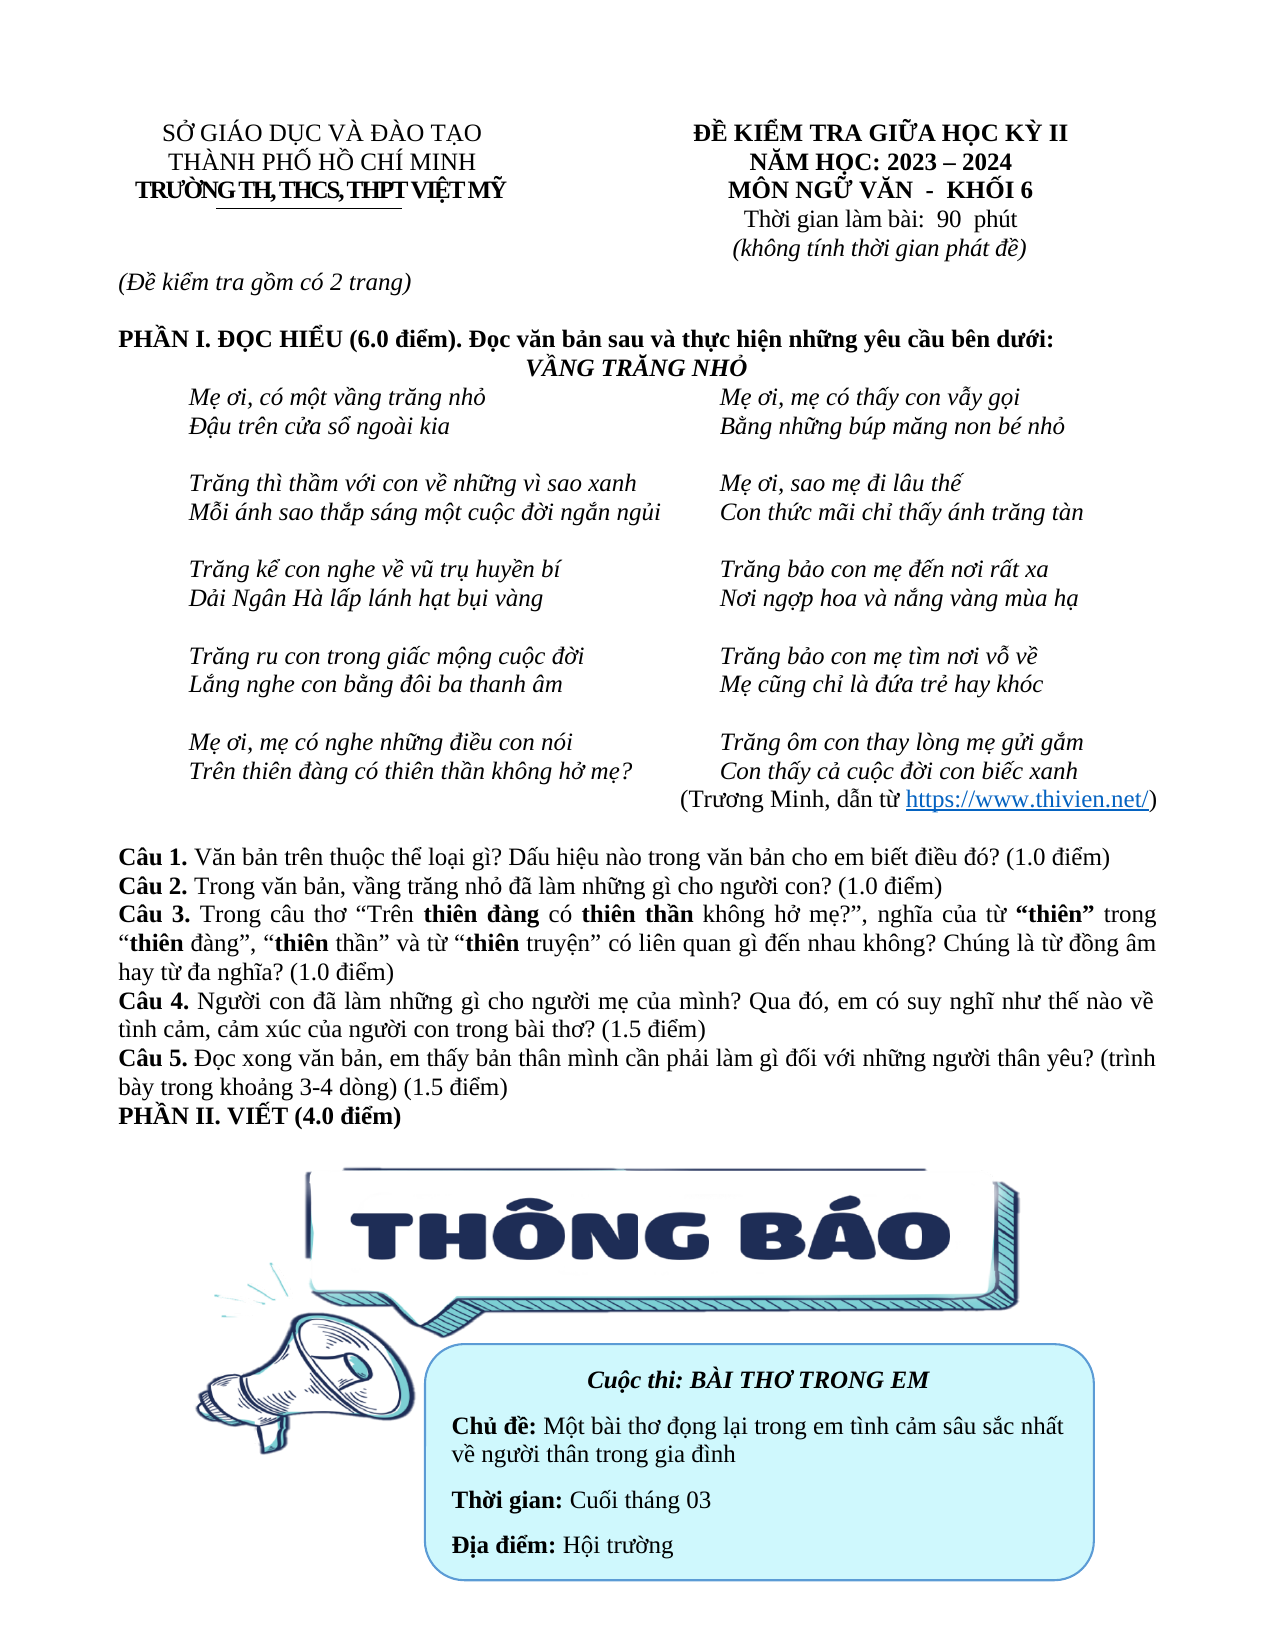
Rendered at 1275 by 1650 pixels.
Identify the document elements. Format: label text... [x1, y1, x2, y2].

text PHẦN II. VIẾT (4.0 điểm) [118, 1101, 1157, 1129]
text PHẦN I. ĐỌC HIỂU (6.0 điểm). Đọc văn bản sau và thực hiện những yêu cầu bên dưới: [118, 324, 1157, 353]
table_header SỞ GIÁO DỤC VÀ ĐÀO TẠO THÀNH PHỐ HỒ CHÍ MINH TRƯỜNG TH, THCS, THPT VIỆT MỸ [79, 118, 559, 267]
text Câu 4. Người con đã làm những gì cho người mẹ của mình? Qua đó, em có suy nghĩ như thế nào về tình cảm, cảm xúc của người con trong bài thơ? (1.5 điểm) [118, 986, 1157, 1043]
picture [142, 1129, 1121, 1461]
table_header Mẹ ơi, có một vầng trăng nhỏ Đậu trên cửa sổ ngoài kia Trăng thì thầm với con về những vì sao xanh Mỗi ánh sao thắp sáng một cuộc đời ngắn ngủi Trăng kể con nghe về vũ trụ huyền bí Dải Ngân Hà lấp lánh hạt bụi vàng Trăng ru con trong giấc mộng cuộc đời Lắng nghe con bằng đôi ba thanh âm Mẹ ơi, mẹ có nghe những điều con nói Trên thiên đàng có thiên thần không hở mẹ? [177, 382, 708, 784]
table_header Mẹ ơi, mẹ có thấy con vẫy gọi Bằng những búp măng non bé nhỏ Mẹ ơi, sao mẹ đi lâu thế Con thức mãi chỉ thấy ánh trăng tàn Trăng bảo con mẹ đến nơi rất xa Nơi ngợp hoa và nắng vàng mùa hạ Trăng bảo con mẹ tìm nơi vỗ về Mẹ cũng chỉ là đứa trẻ hay khóc Trăng ôm con thay lòng mẹ gửi gắm Con thấy cả cuộc đời con biếc xanh [708, 382, 1137, 784]
text VẦNG TRĂNG NHỎ [118, 353, 1157, 382]
table_header ĐỀ KIỂM TRA GIỮA HỌC KỲ II NĂM HỌC: 2023 – 2024 MÔN NGỮ VĂN - KHỐI 6 Thời gian làm bài: 90 phút (không tính thời gian phát đề) [559, 118, 1196, 267]
text Câu 2. Trong văn bản, vầng trăng nhỏ đã làm những gì cho người con? (1.0 điểm) [118, 871, 1157, 899]
text Câu 5. Đọc xong văn bản, em thấy bản thân mình cần phải làm gì đối với những người thân yêu? (trình bày trong khoảng 3-4 dòng) (1.5 điểm) [118, 1043, 1157, 1101]
text (Đề kiểm tra gồm có 2 trang) [118, 267, 1157, 296]
text (Trương Minh, dẫn từ https://www.thivien.net/) [118, 784, 1157, 813]
text Câu 1. Văn bản trên thuộc thể loại gì? Dấu hiệu nào trong văn bản cho em biết điều đó? (1.0 điểm) [118, 842, 1157, 871]
text Câu 3. Trong câu thơ “Trên thiên đàng có thiên thần không hở mẹ?”, nghĩa của từ “thiên” trong “thiên đàng”, “thiên thần” và từ “thiên truyện” có liên quan gì đến nhau không? Chúng là từ đồng âm hay từ đa nghĩa? (1.0 điểm) [118, 899, 1157, 986]
